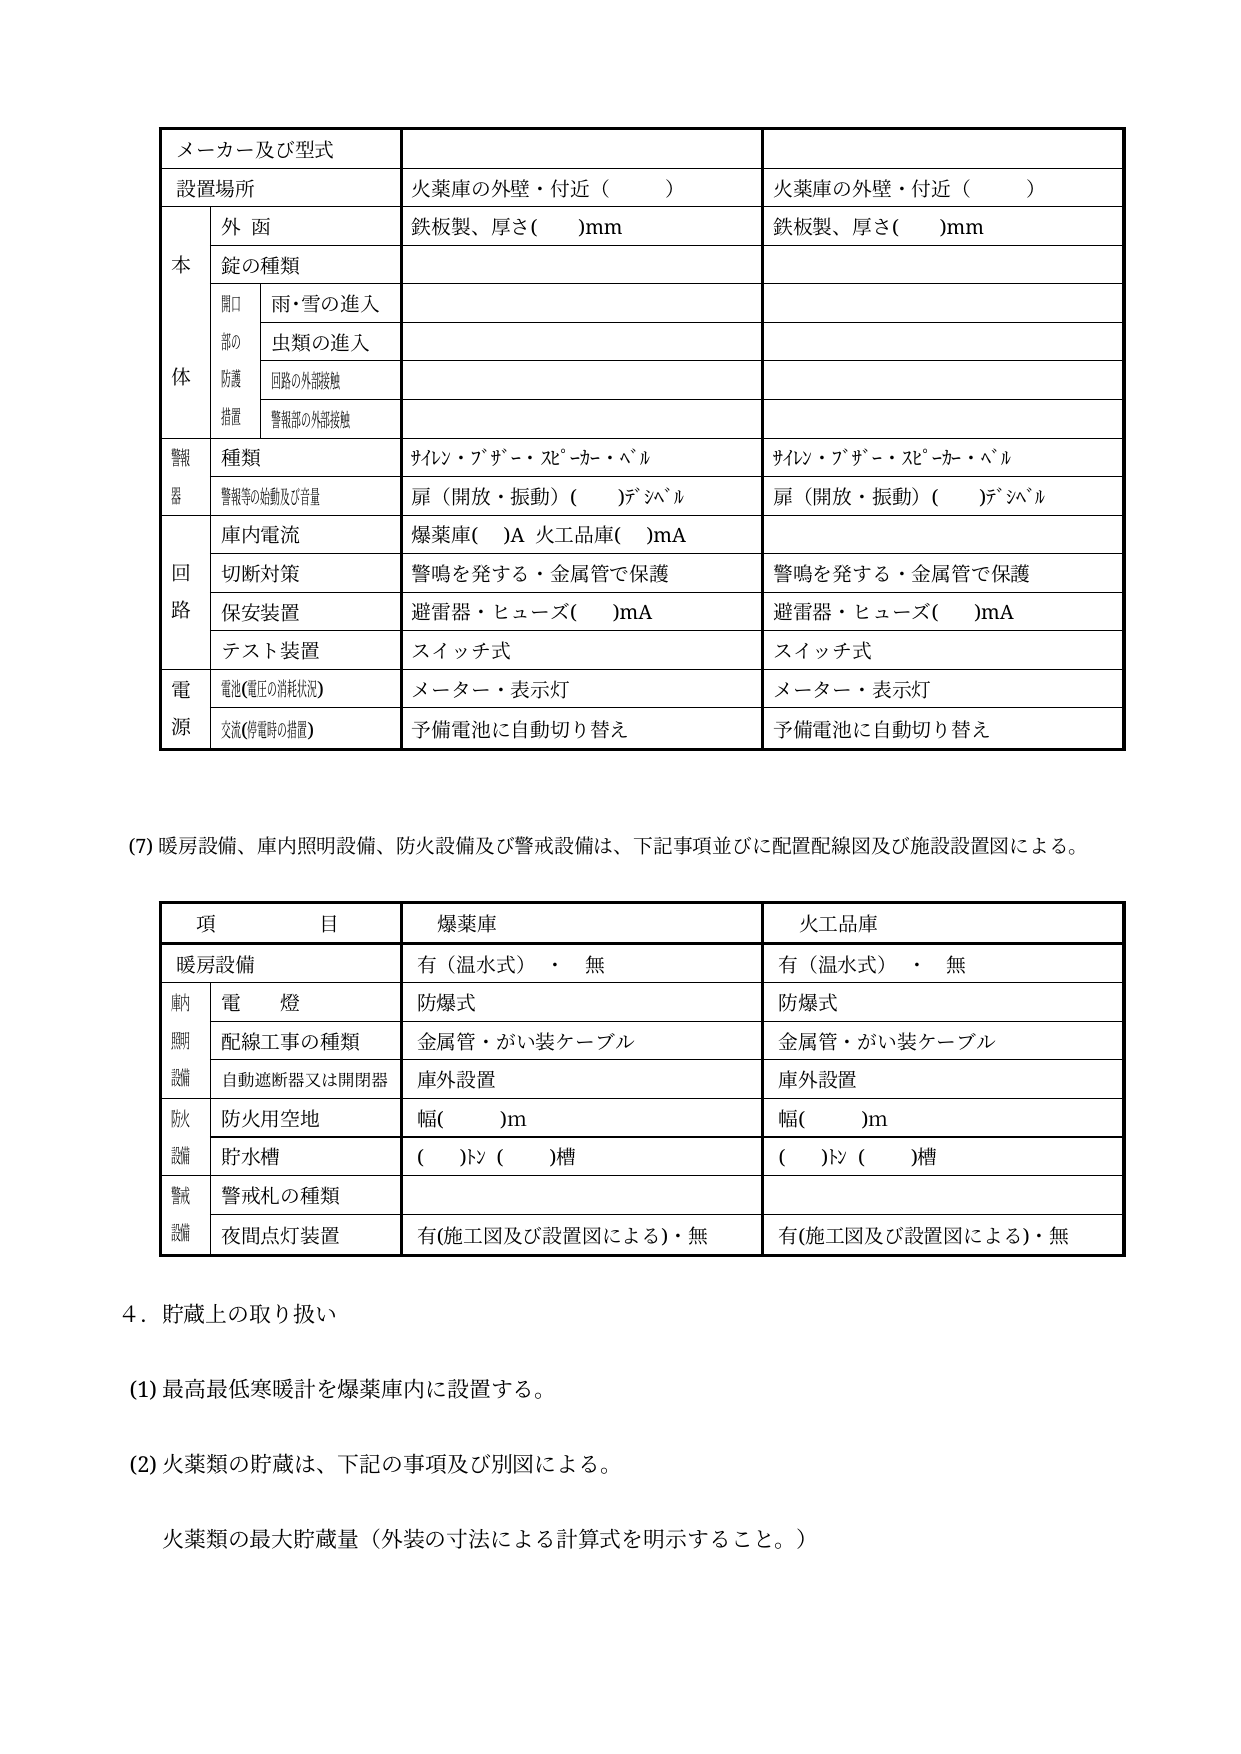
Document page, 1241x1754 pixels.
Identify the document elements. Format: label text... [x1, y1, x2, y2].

table_cell ( )ﾄﾝ ( )槽 [764, 1138, 1122, 1175]
table_cell 爆薬庫( )A 火工品庫( )mA [403, 516, 761, 553]
table_cell 扉（開放・振動）( )ﾃﾞｼﾍﾞﾙ [403, 477, 761, 514]
table_cell 貯水槽 [211, 1138, 400, 1175]
table_cell [764, 516, 1122, 553]
table_cell [764, 361, 1122, 399]
table_cell 有(施工図及び設置図による)・無 [764, 1215, 1122, 1254]
table_cell メーター・表示灯 [764, 670, 1122, 707]
table_cell 夜間点灯装置 [211, 1215, 400, 1254]
table_cell ｻｲﾚﾝ ･ ﾌﾞｻﾞｰ ･ ｽﾋﾟｰｶｰ ･ ﾍﾞﾙ [403, 439, 761, 476]
table_cell 庫外設置 [403, 1060, 761, 1098]
table_cell 警戒 設備 [162, 1176, 210, 1254]
table_cell 防爆式 [764, 983, 1122, 1021]
table_cell [764, 1176, 1122, 1213]
table_cell 切断対策 [211, 554, 400, 592]
table_cell 警鳴を発する・金属管で保護 [403, 554, 761, 592]
table_cell メーカー及び型式 [162, 130, 400, 168]
table_cell 防爆式 [403, 983, 761, 1021]
table_cell [764, 246, 1122, 283]
table_cell 虫類の進入 [261, 323, 400, 360]
text (1) 最高最低寒暖計を爆薬庫内に設置する。 [118, 1370, 1122, 1407]
table_cell [764, 130, 1122, 168]
table_cell [764, 323, 1122, 360]
table_cell [403, 246, 761, 283]
text (7) 暖房設備、庫内照明設備、防火設備及び警戒設備は、下記事項並びに配置配線図及び施設設置図による。 [118, 826, 1122, 863]
table_cell 錠の種類 [211, 246, 400, 283]
table_cell [403, 130, 761, 168]
text ４．貯蔵上の取り扱い [118, 1295, 1122, 1332]
table_cell ( )ﾄﾝ ( )槽 [403, 1138, 761, 1175]
table_cell [403, 361, 761, 399]
table_cell 開口 部の 防護 措置 [211, 284, 260, 437]
table_header 爆薬庫 [403, 904, 761, 942]
table_header 火工品庫 [764, 904, 1122, 942]
table_cell 配線工事の種類 [211, 1022, 400, 1059]
table_cell [403, 284, 761, 322]
table_cell 庫内 照明 設備 [162, 983, 210, 1098]
table_cell 金属管・がい装ケーブル [403, 1022, 761, 1059]
table_cell 金属管・がい装ケーブル [764, 1022, 1122, 1059]
table_cell 予備電池に自動切り替え [764, 708, 1122, 748]
table_cell 本 体 [162, 207, 210, 437]
table_cell 回路の外部接触 [261, 361, 400, 399]
table_cell 設置場所 [162, 169, 400, 206]
table_cell [403, 1176, 761, 1213]
table_cell スイッチ式 [764, 631, 1122, 669]
table_cell [403, 400, 761, 437]
table_cell 警戒札の種類 [211, 1176, 400, 1213]
table_cell 雨･雪の進入 [261, 284, 400, 322]
table_cell [764, 284, 1122, 322]
table_cell 外 函 [211, 207, 400, 245]
table_cell 警報部の外部接触 [261, 400, 400, 437]
table_cell 庫外設置 [764, 1060, 1122, 1098]
table_header 項 目 [162, 904, 400, 942]
table_cell 予備電池に自動切り替え [403, 708, 761, 748]
table_cell [764, 400, 1122, 437]
table_cell 回 路 [162, 516, 210, 669]
table_cell 暖房設備 [162, 945, 400, 982]
table_cell 自動遮断器又は開閉器 [211, 1060, 400, 1098]
table_cell 有(施工図及び設置図による)・無 [403, 1215, 761, 1254]
table_cell ｻｲﾚﾝ ･ ﾌﾞｻﾞｰ ･ ｽﾋﾟｰｶｰ ･ ﾍﾞﾙ [764, 439, 1122, 476]
table_cell 電 燈 [211, 983, 400, 1021]
table_cell 鉄板製、厚さ( )mm [764, 207, 1122, 245]
table_cell 扉（開放・振動）( )ﾃﾞｼﾍﾞﾙ [764, 477, 1122, 514]
table_cell スイッチ式 [403, 631, 761, 669]
table_cell 種類 [211, 439, 400, 476]
table_cell 有（温水式） ・ 無 [403, 945, 761, 982]
table_cell [403, 323, 761, 360]
table_cell 警報等の始動及び音量 [211, 477, 400, 514]
table_cell 保安装置 [211, 593, 400, 630]
table_cell 避雷器・ヒューズ( )mA [764, 593, 1122, 630]
table_cell 火薬庫の外壁・付近（ ） [764, 169, 1122, 206]
table_cell テスト装置 [211, 631, 400, 669]
text 火薬類の最大貯蔵量（外装の寸法による計算式を明示すること。） [118, 1520, 1122, 1557]
table_cell 幅( )ｍ [403, 1099, 761, 1136]
table_cell 警報 器 [162, 439, 210, 514]
text (2) 火薬類の貯蔵は、下記の事項及び別図による。 [118, 1445, 1122, 1482]
table_cell メーター・表示灯 [403, 670, 761, 707]
table_cell 庫内電流 [211, 516, 400, 553]
table_cell 避雷器・ヒューズ( )mA [403, 593, 761, 630]
table_cell 電池(電圧の消耗状況) [211, 670, 400, 707]
table_cell 防火 設備 [162, 1099, 210, 1175]
table_cell 警鳴を発する・金属管で保護 [764, 554, 1122, 592]
table_cell 火薬庫の外壁・付近（ ） [403, 169, 761, 206]
table_cell 鉄板製、厚さ( )mm [403, 207, 761, 245]
table_cell 電 源 [162, 670, 210, 748]
table_cell 有（温水式） ・ 無 [764, 945, 1122, 982]
table_cell 交流(停電時の措置) [211, 708, 400, 748]
table_cell 幅( )ｍ [764, 1099, 1122, 1136]
table_cell 防火用空地 [211, 1099, 400, 1136]
